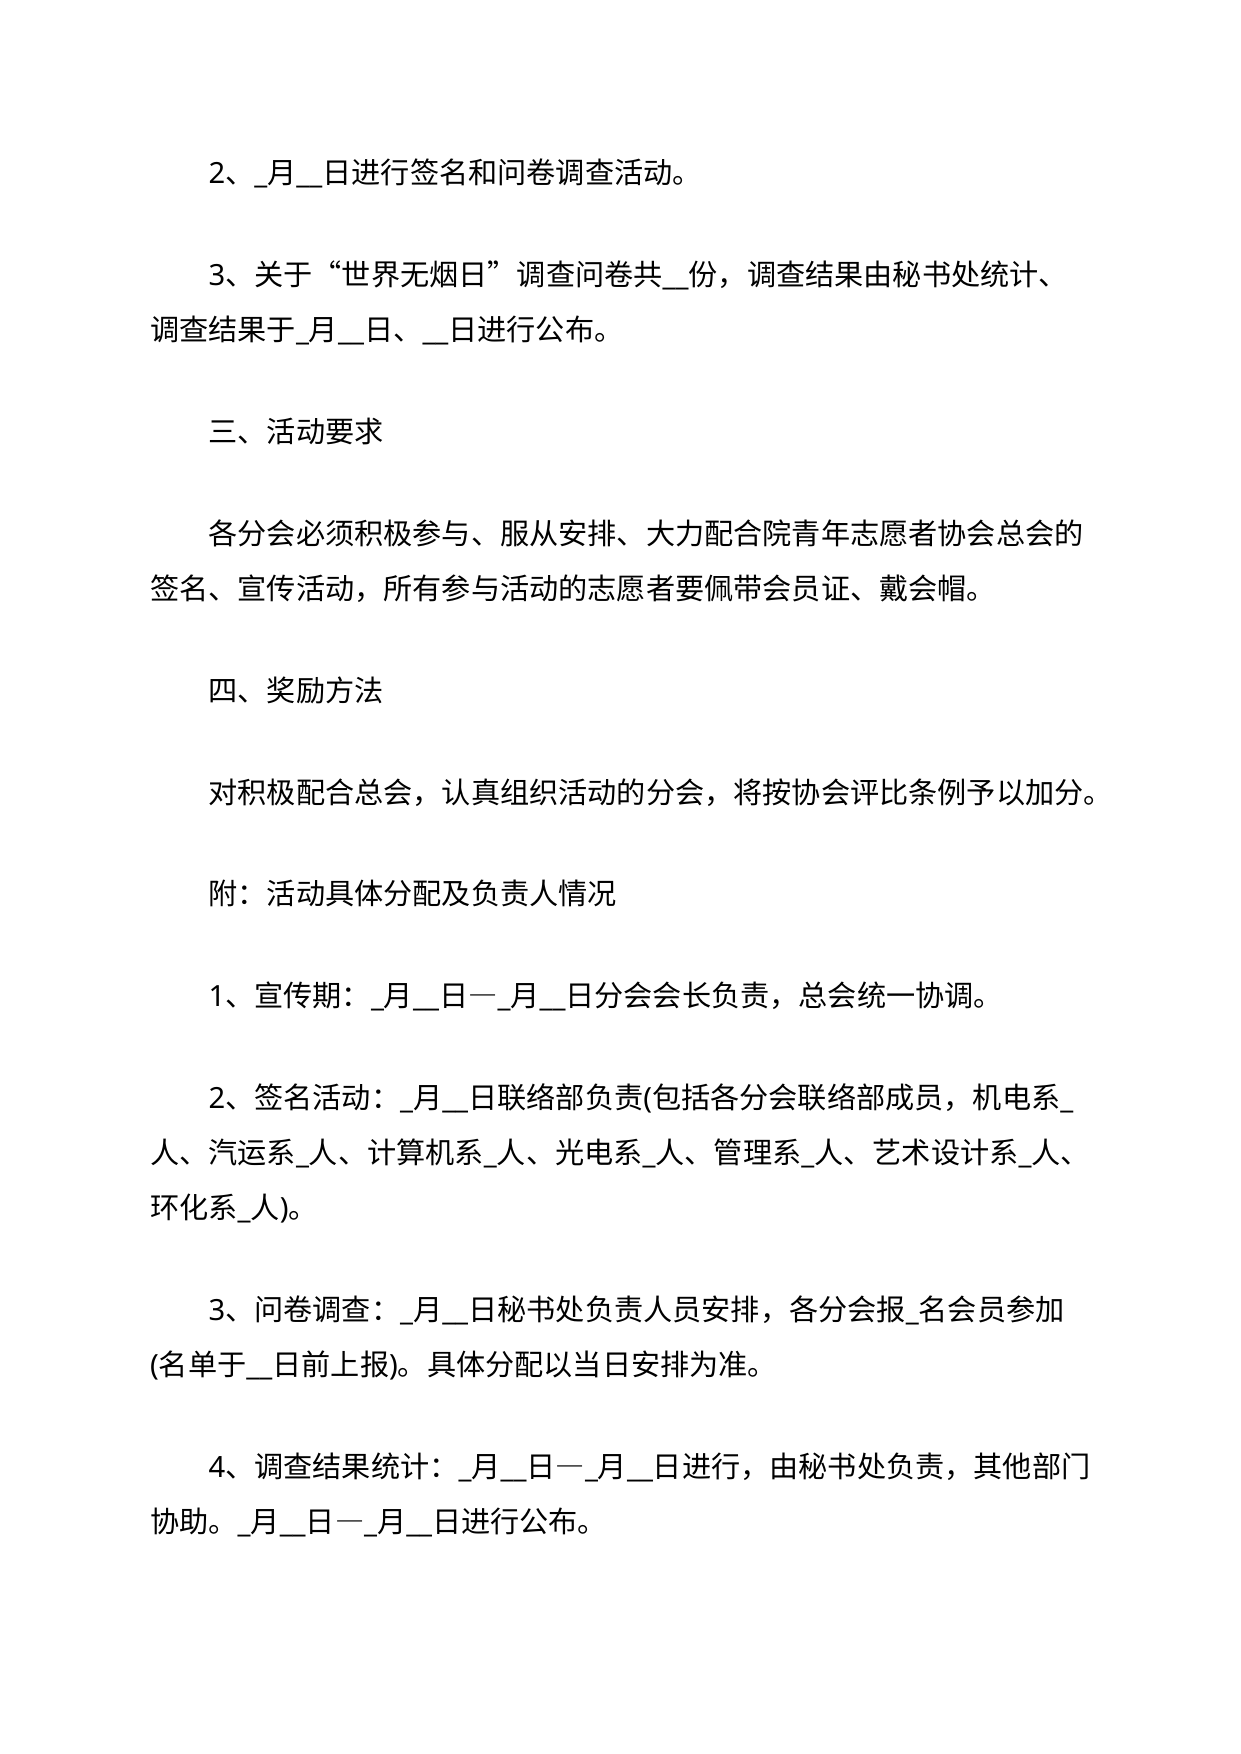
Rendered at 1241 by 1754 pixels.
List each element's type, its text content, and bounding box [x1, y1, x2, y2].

text 1、宣传期：_月__日—_月__日分会会长负责，总会统一协调。 [150, 973, 1090, 1015]
text 附：活动具体分配及负责人情况 [150, 871, 1090, 913]
text 各分会必须积极参与、服从安排、大力配合院青年志愿者协会总会的签名、宣传活动，所有参与活动的志愿者要佩带会员证、戴会帽。 [150, 511, 1090, 608]
text 3、关于“世界无烟日”调查问卷共__份，调查结果由秘书处统计、调查结果于_月__日、__日进行公布。 [150, 252, 1090, 349]
text 3、问卷调查：_月__日秘书处负责人员安排，各分会报_名会员参加(名单于__日前上报)。具体分配以当日安排为准。 [150, 1287, 1090, 1384]
text 2、签名活动：_月__日联络部负责(包括各分会联络部成员，机电系_人、汽运系_人、计算机系_人、光电系_人、管理系_人、艺术设计系_人、环化系_人)。 [150, 1075, 1090, 1227]
text 三、活动要求 [150, 409, 1090, 451]
text 四、奖励方法 [150, 667, 1090, 710]
text 对积极配合总会，认真组织活动的分会，将按协会评比条例予以加分。 [150, 769, 1090, 811]
text 2、_月__日进行签名和问卷调查活动。 [150, 150, 1090, 192]
text 4、调查结果统计：_月__日—_月__日进行，由秘书处负责，其他部门协助。_月__日—_月__日进行公布。 [150, 1444, 1090, 1541]
